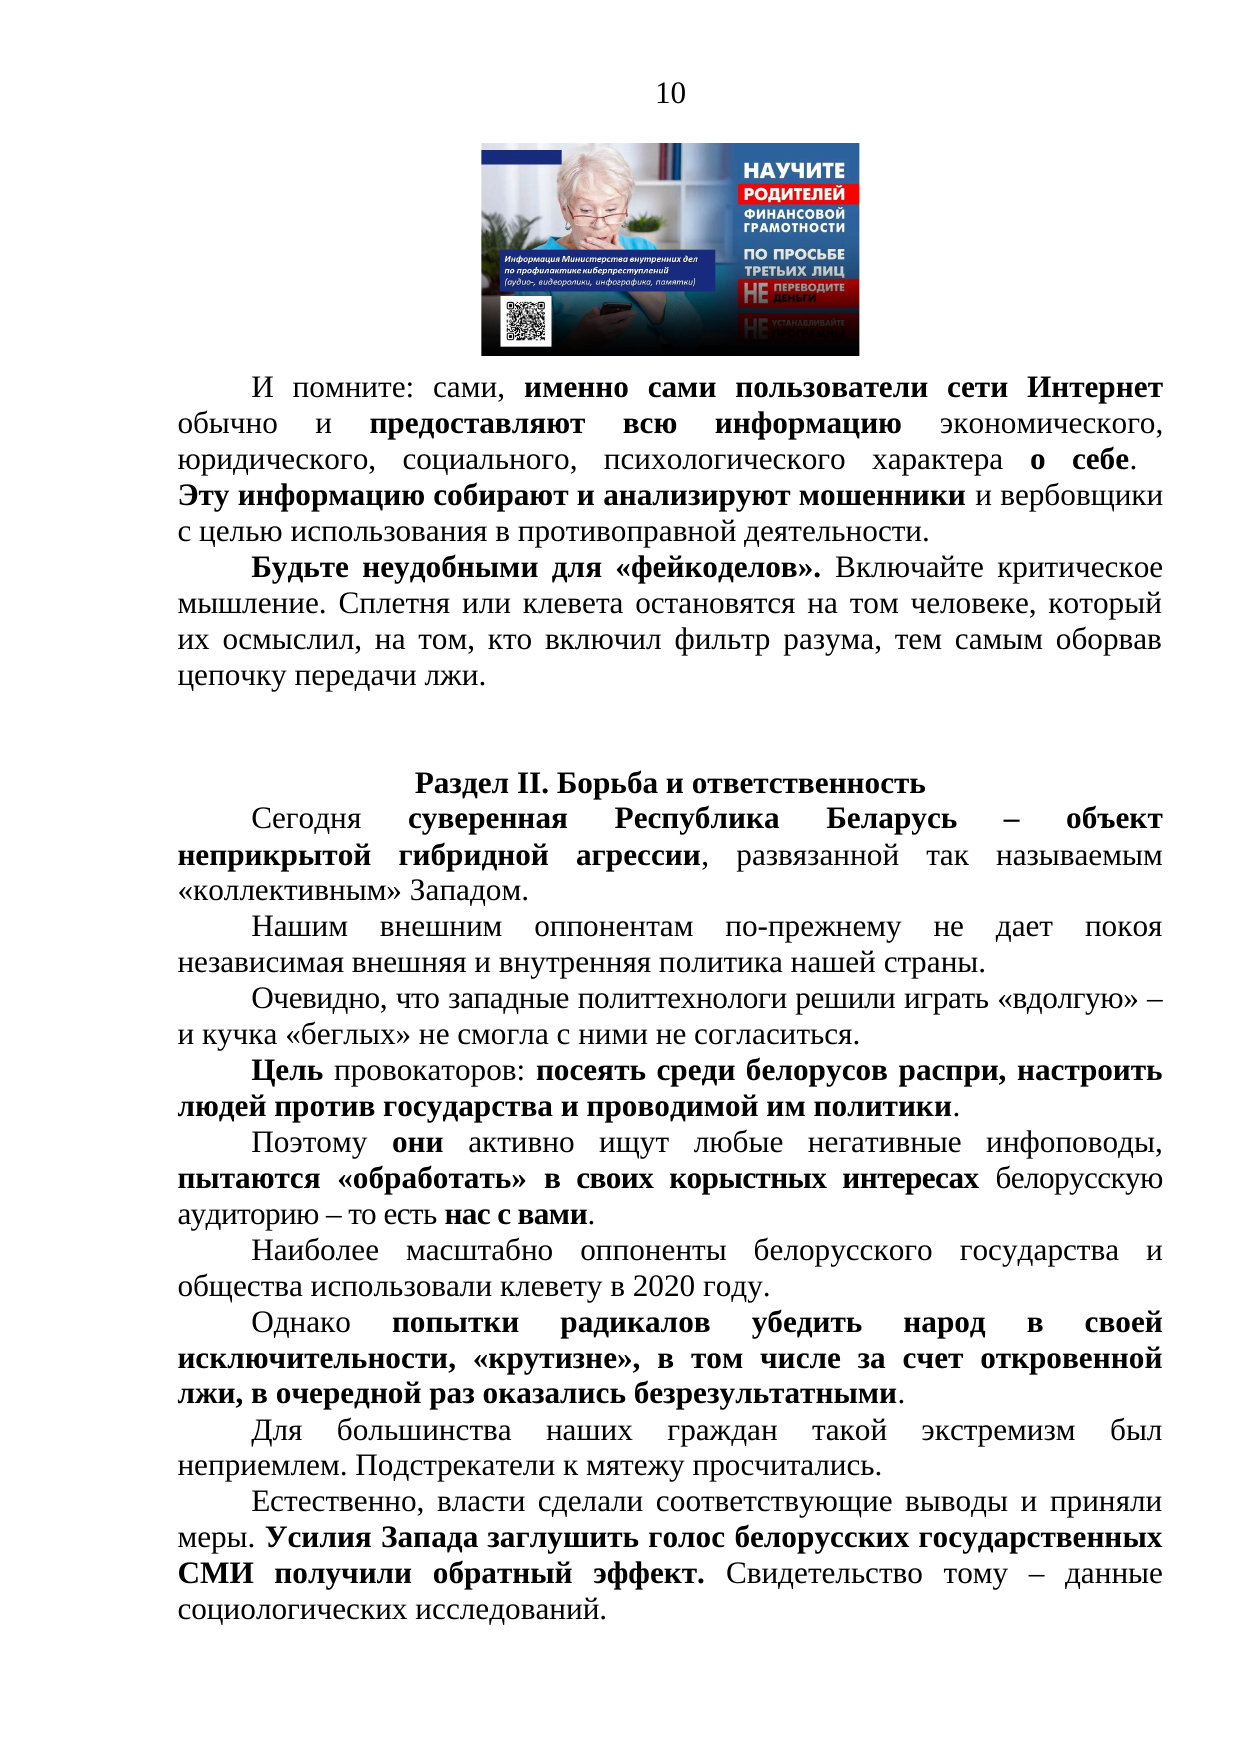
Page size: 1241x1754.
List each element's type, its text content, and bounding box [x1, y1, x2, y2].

text Для большинства наших граждан такой экстремизм был неприемлем. Подстрекатели к мятежу просчитались. [177, 1411, 1163, 1483]
text И помните: сами, именно сами пользователи сети Интернет обычно и предоставляют всю информацию экономического, юридического, социального, психологического характера о себе. Эту информацию собирают и анализируют мошенники и вербовщики с целью использования в противоправной деятельности. [177, 368, 1163, 548]
text Поэтому они активно ищут любые негативные инфоповоды, пытаются «обработать» в своих корыстных интересах белорусскую аудиторию – то есть нас с вами. [177, 1123, 1163, 1231]
text Наиболее масштабно оппоненты белорусского государства и общества использовали клевету в 2020 году. [177, 1231, 1163, 1303]
text Цель провокаторов: посеять среди белорусов распри, настроить людей против государства и проводимой им политики. [177, 1051, 1163, 1123]
text Очевидно, что западные политтехнологи решили играть «вдолгую» – и кучка «беглых» не смогла с ними не согласиться. [177, 979, 1163, 1051]
picture [481, 143, 860, 356]
text Будьте неудобными для «фейкоделов». Включайте критическое мышление. Сплетня или клевета остановятся на том человеке, который их осмыслил, на том, кто включил фильтр разума, тем самым оборвав цепочку передачи лжи. [177, 548, 1163, 692]
text Раздел II. Борьба и ответственность [177, 764, 1163, 800]
text Естественно, власти сделали соответствующие выводы и приняли меры. Усилия Запада заглушить голос белорусских государственных СМИ получили обратный эффект. Свидетельство тому – данные социологических исследований. [177, 1483, 1163, 1626]
text Сегодня суверенная Республика Беларусь – объект неприкрытой гибридной агрессии, развязанной так называемым «коллективным» Западом. [177, 800, 1163, 908]
text Однако попытки радикалов убедить народ в своей исключительности, «крутизне», в том числе за счет откровенной лжи, в очередной раз оказались безрезультатными. [177, 1303, 1163, 1411]
text Нашим внешним оппонентам по-прежнему не дает покоя независимая внешняя и внутренняя политика нашей страны. [177, 908, 1163, 979]
